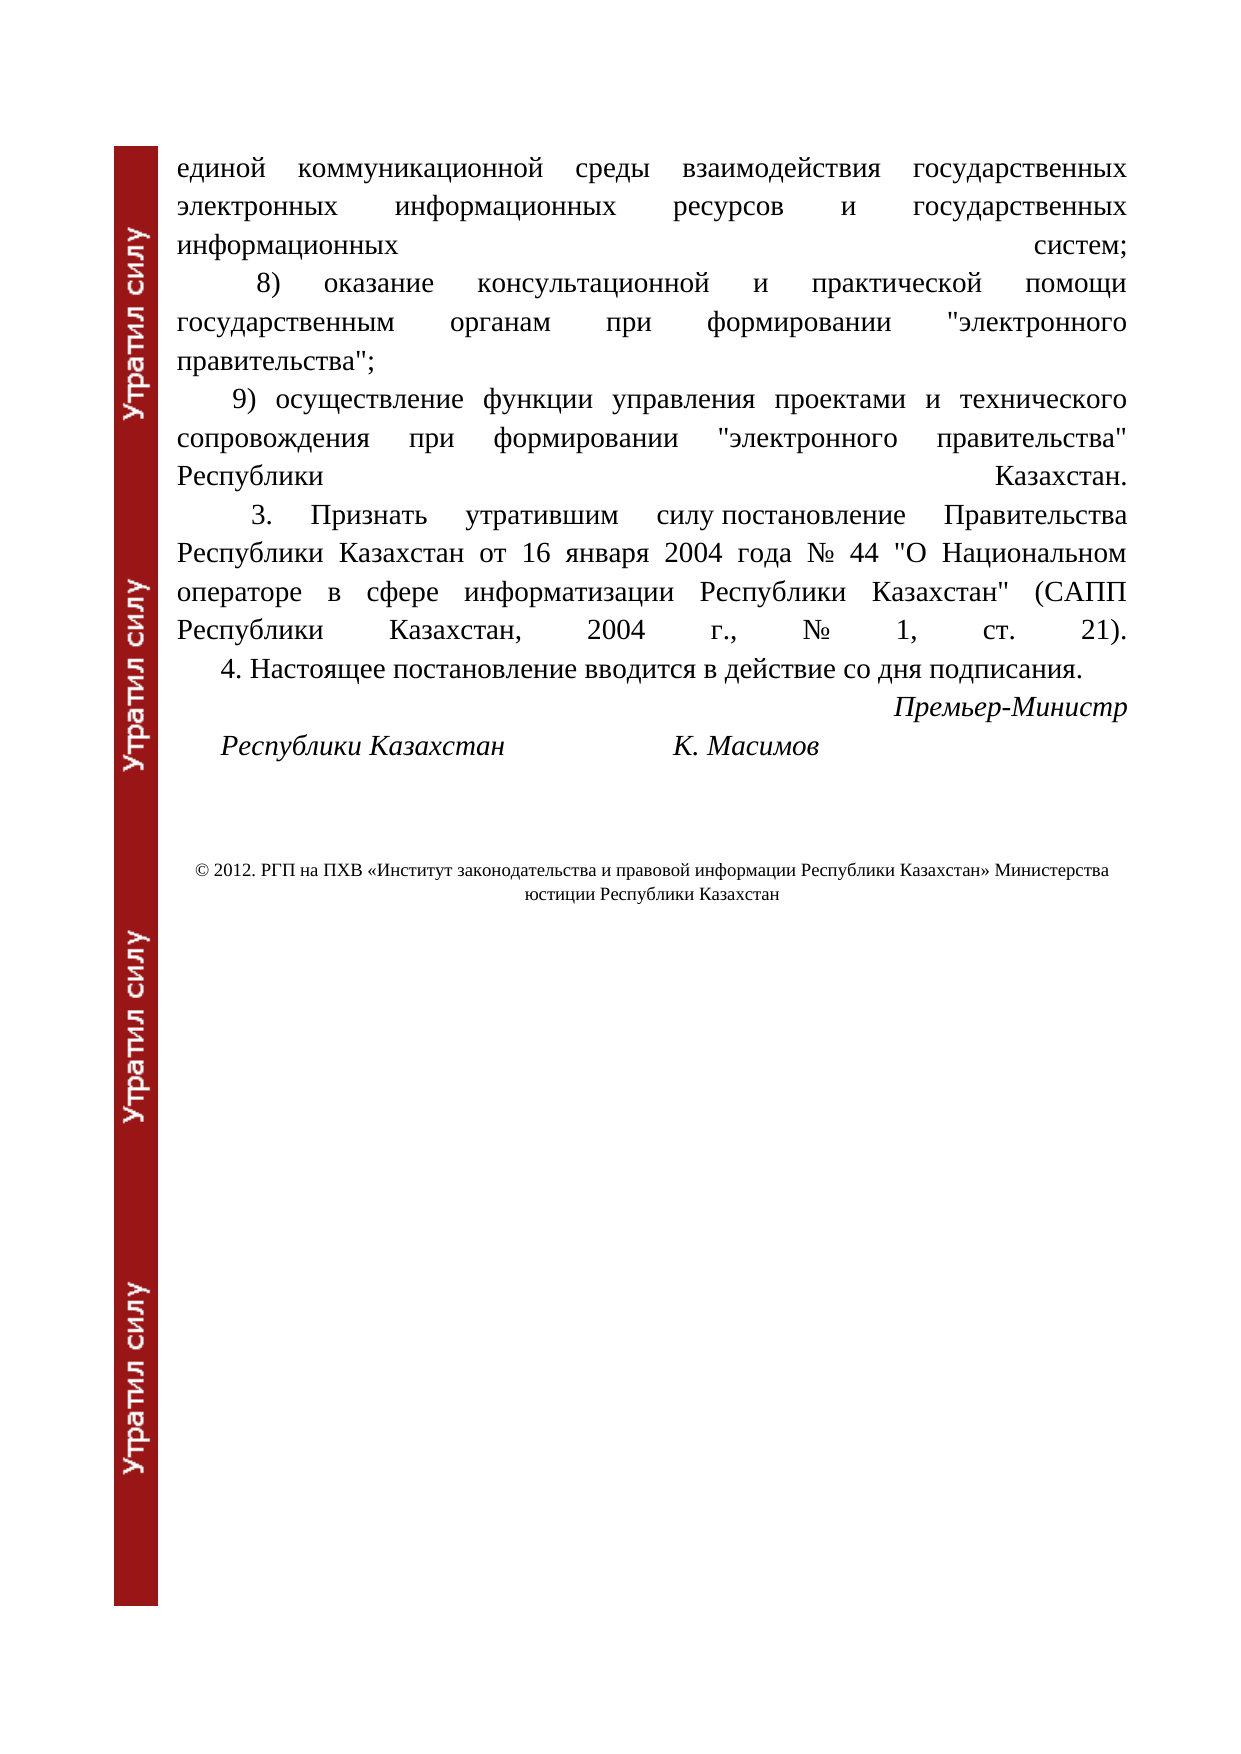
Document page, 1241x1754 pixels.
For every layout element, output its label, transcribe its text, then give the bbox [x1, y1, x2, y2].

picture [114, 146, 158, 150]
picture [114, 684, 158, 689]
picture [114, 905, 158, 1606]
picture [114, 762, 158, 858]
text Премьер-Министр Республики Казахстан К. Масимов [112, 689, 1128, 762]
text © 2012. РГП на ПХВ «Институт законодательства и правовой информации Республики Казахстан» Министерства юстиции Республики Казахстан [112, 858, 1128, 905]
